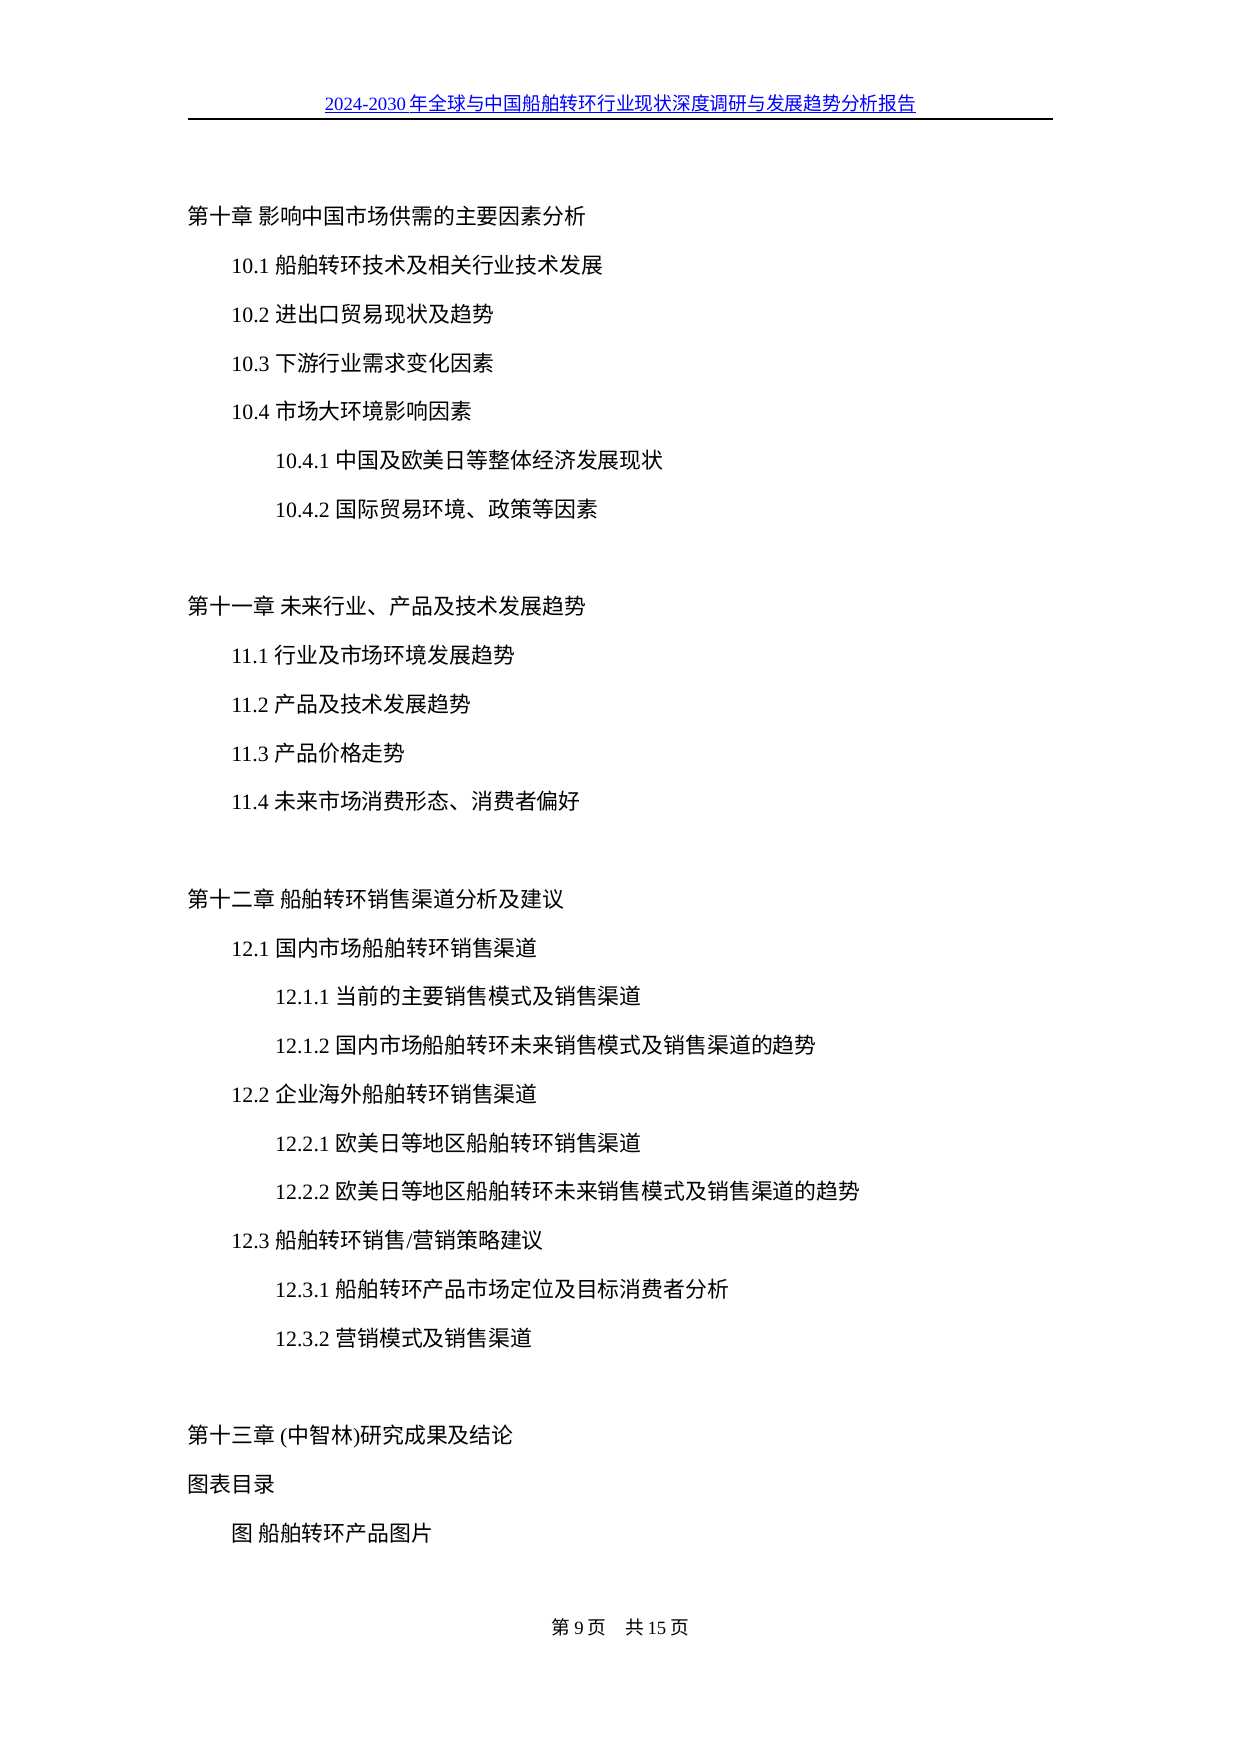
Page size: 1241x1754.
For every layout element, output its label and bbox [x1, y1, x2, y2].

text [187, 150, 1053, 1548]
